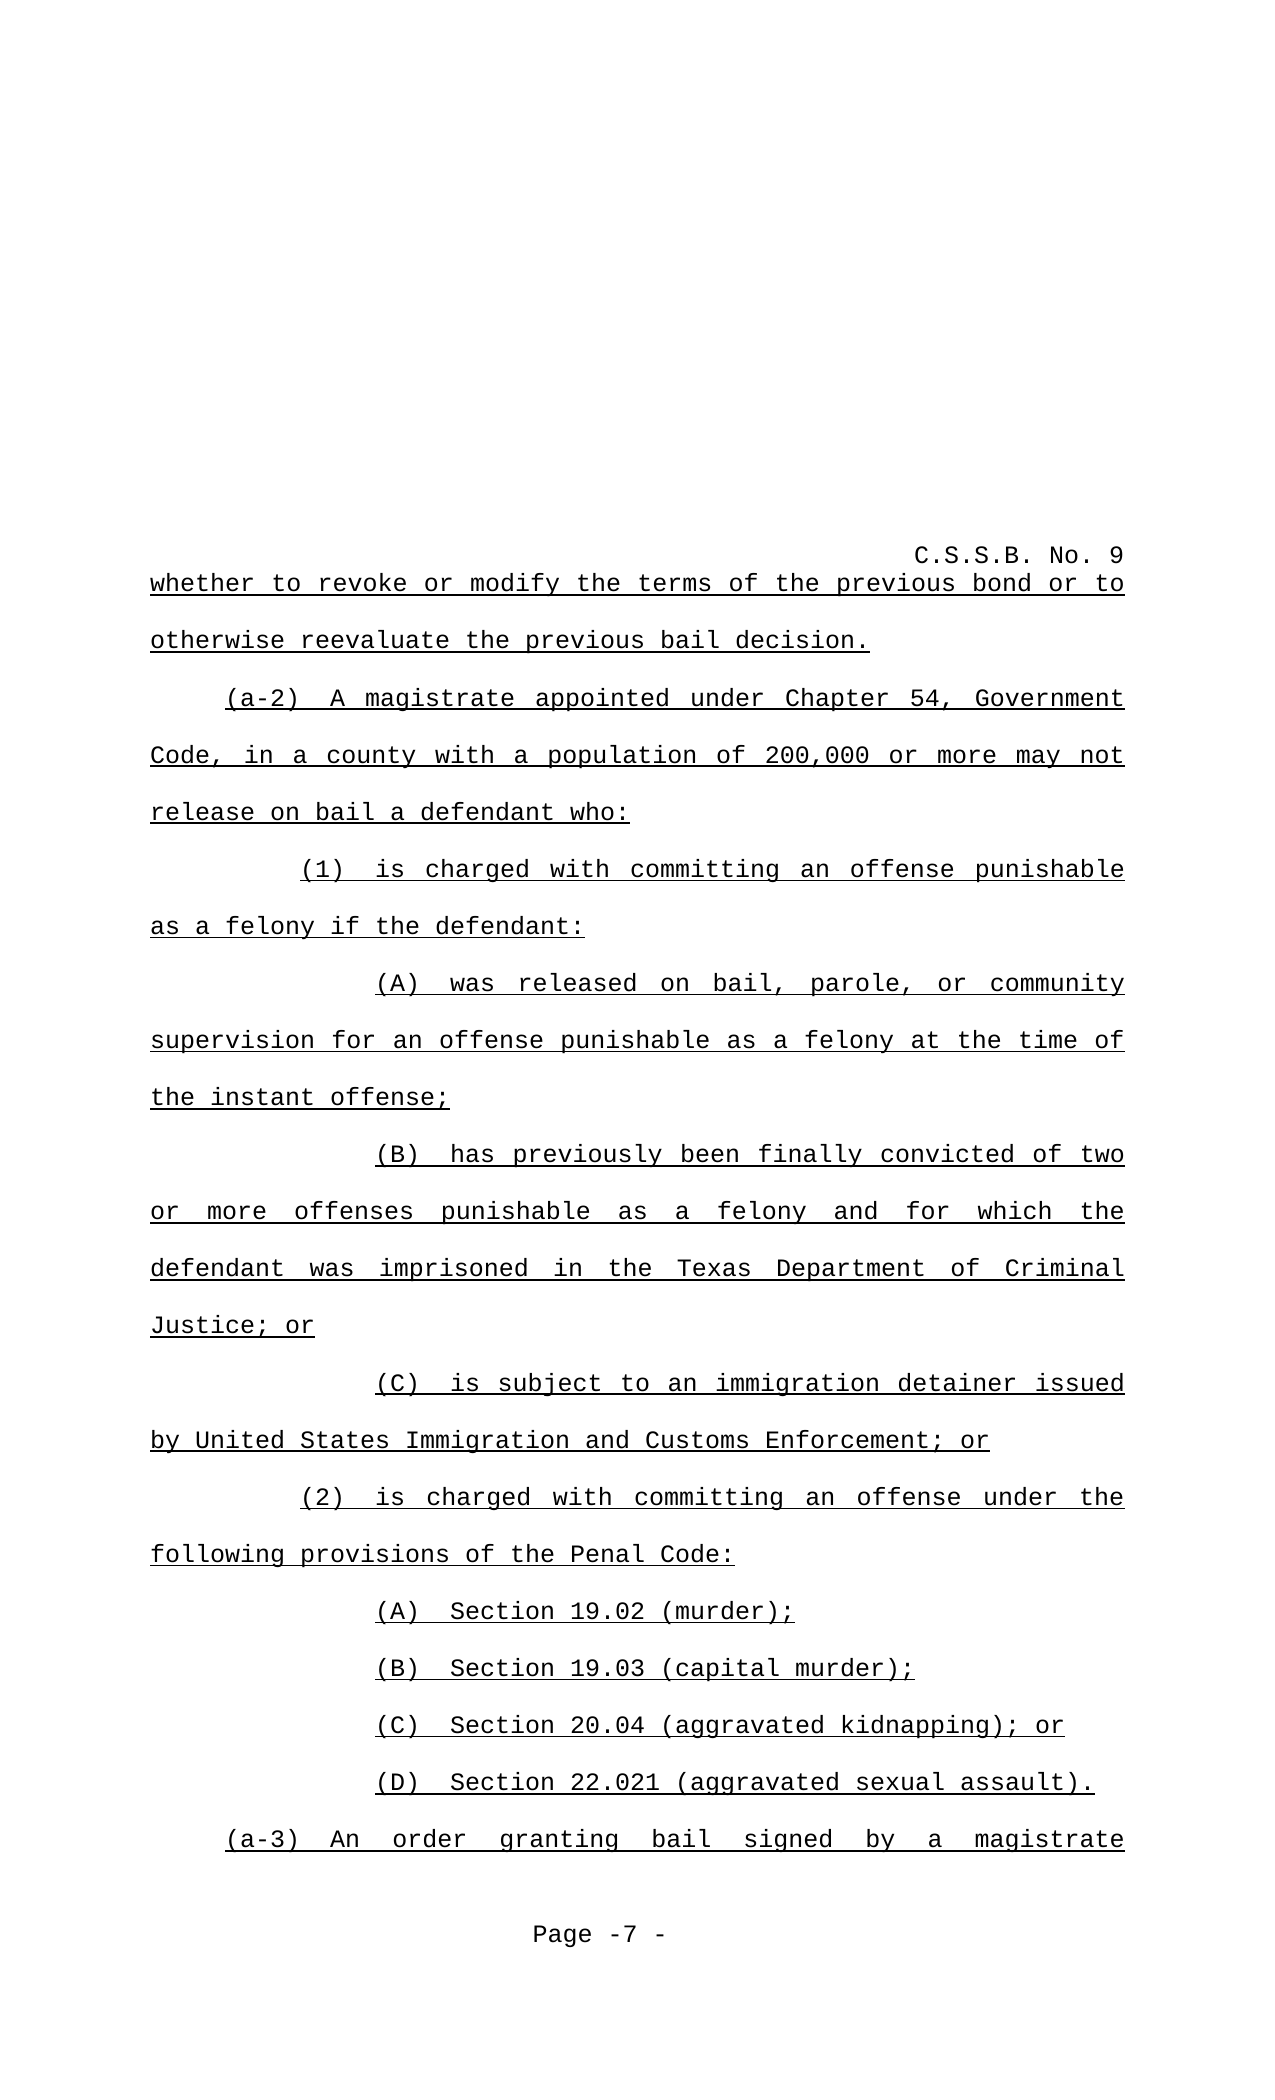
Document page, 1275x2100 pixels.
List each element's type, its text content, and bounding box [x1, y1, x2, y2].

text (2) is charged with committing an offense under the following provisions of the Penal Code: [150, 1484, 1125, 1570]
text (A) was released on bail, parole, or community supervision for an offense punishable as a felony at the time of the instant offense; [150, 1052, 1125, 1113]
text (C) Section 20.04 (aggravated kidnapping); or [150, 1712, 1125, 1741]
text (a-2) A magistrate appointed under Chapter 54, Government Code, in a county with a population of 200,000 or more may not release on bail a defendant who: [150, 685, 1125, 765]
text (B) Section 19.03 (capital murder); [150, 1655, 1125, 1684]
text (B) has previously been finally convicted of two or more offenses punishable as a felony and for which the defendant was imprisoned in the Texas Department of Criminal Justice; or [150, 1281, 1125, 1341]
text (B) has previously been finally convicted of two or more offenses punishable as a felony and for which the defendant was imprisoned in the Texas Department of Criminal Justice; or [150, 1142, 1125, 1222]
text (D) Section 22.021 (aggravated sexual assault). [150, 1769, 1125, 1798]
text (C) is subject to an immigration detainer issued by United States Immigration and Customs Enforcement; or [150, 1370, 1125, 1456]
text (a-2) A magistrate appointed under Chapter 54, Government Code, in a county with a population of 200,000 or more may not release on bail a defendant who: [150, 767, 1125, 828]
text (A) Section 19.02 (murder); [150, 1598, 1125, 1627]
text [150, 1827, 1125, 1855]
text (B) has previously been finally convicted of two or more offenses punishable as a felony and for which the defendant was imprisoned in the Texas Department of Criminal Justice; or [150, 1224, 1125, 1279]
text (A) was released on bail, parole, or community supervision for an offense punishable as a felony at the time of the instant offense; [150, 970, 1125, 1051]
text (1) is charged with committing an offense punishable as a felony if the defendant: [150, 856, 1125, 942]
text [150, 571, 1125, 594]
